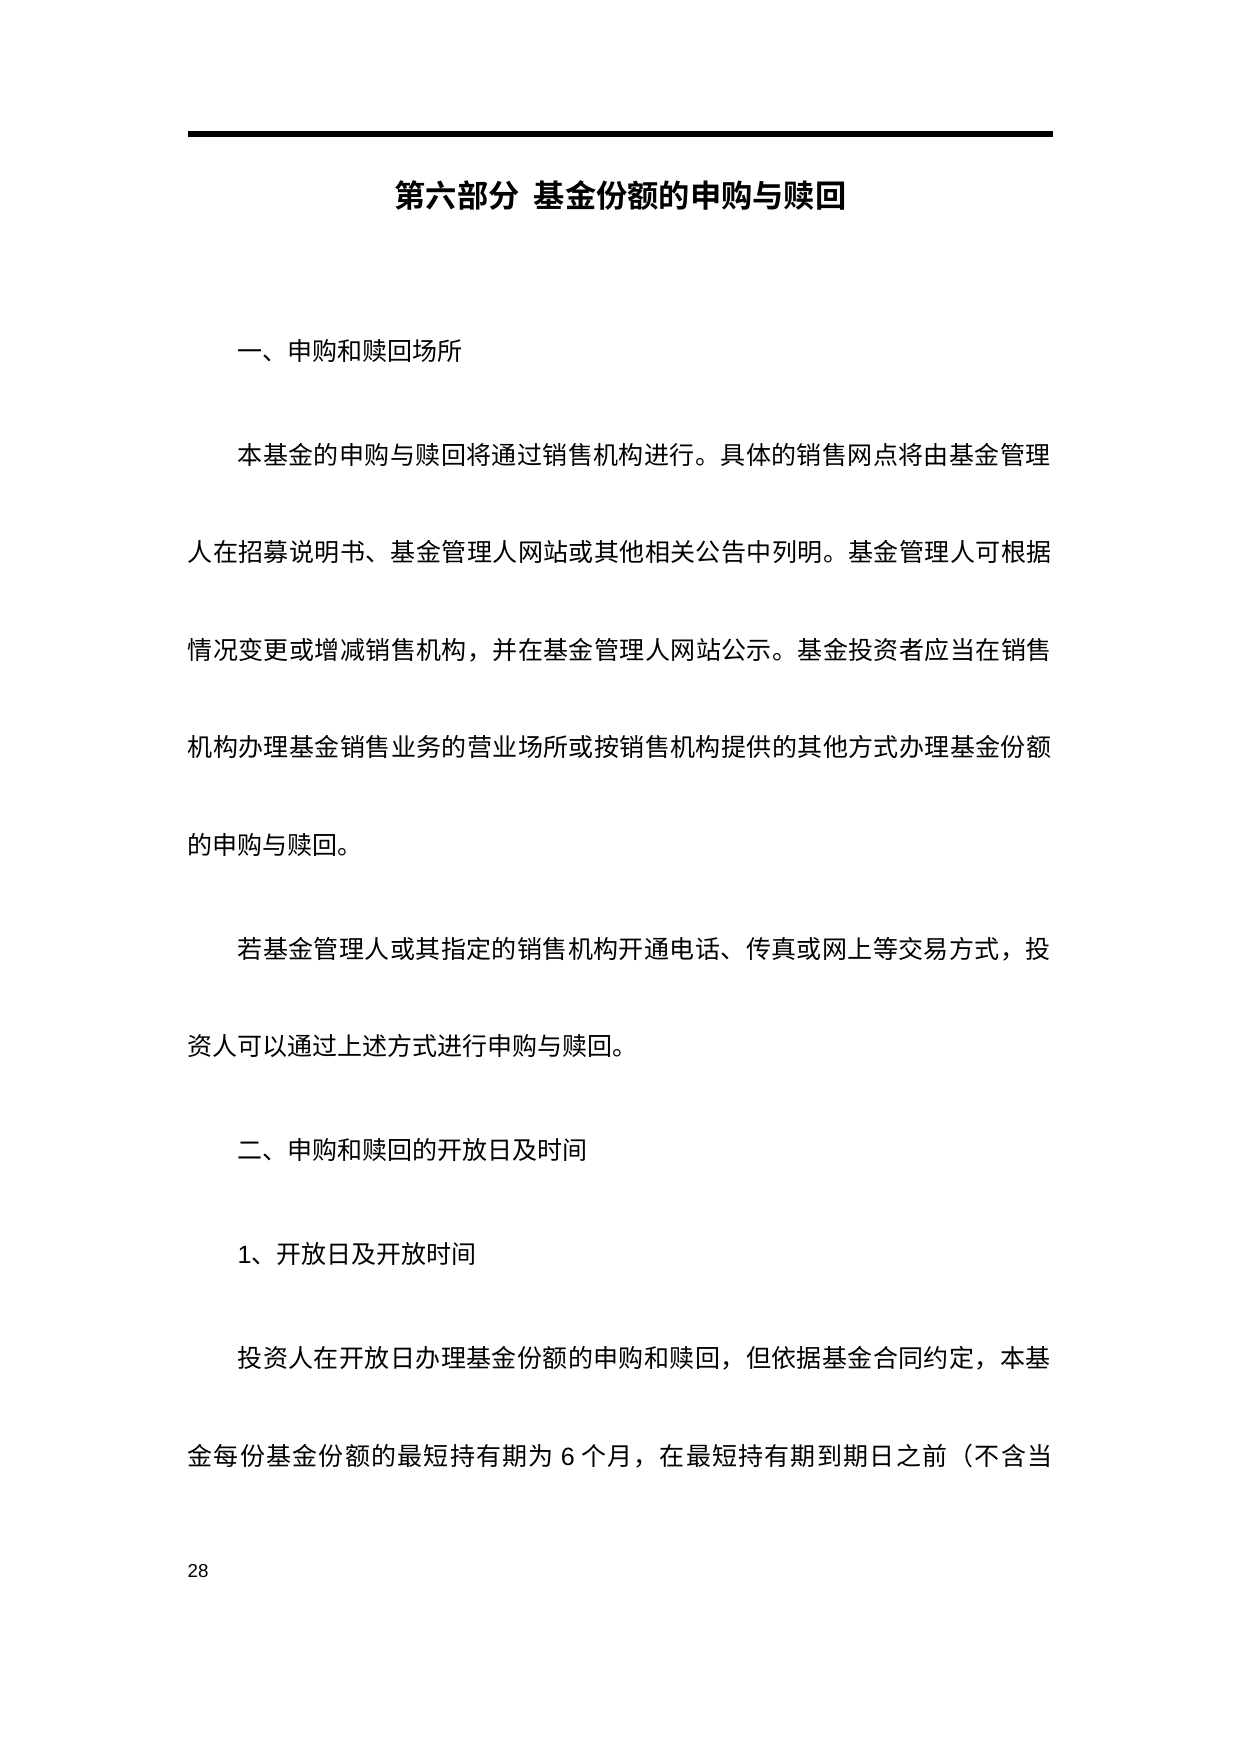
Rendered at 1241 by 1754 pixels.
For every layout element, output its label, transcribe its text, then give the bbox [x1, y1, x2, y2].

text 第六部分 基金份额的申购与赎回 [187, 162, 1053, 227]
text 1、开放日及开放时间 [187, 1220, 1053, 1285]
text 二、申购和赎回的开放日及时间 [187, 1116, 1053, 1181]
text 一、申购和赎回场所 [187, 317, 1053, 382]
text 本基金的申购与赎回将通过销售机构进行。具体的销售网点将由基金管理人在招募说明书、基金管理人网站或其他相关公告中列明。基金管理人可根据情况变更或增减销售机构，并在基金管理人网站公示。基金投资者应当在销售机构办理基金销售业务的营业场所或按销售机构提供的其他方式办理基金份额的申购与赎回。 [187, 421, 1053, 876]
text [187, 1324, 1053, 1487]
text 若基金管理人或其指定的销售机构开通电话、传真或网上等交易方式，投资人可以通过上述方式进行申购与赎回。 [187, 915, 1053, 1077]
